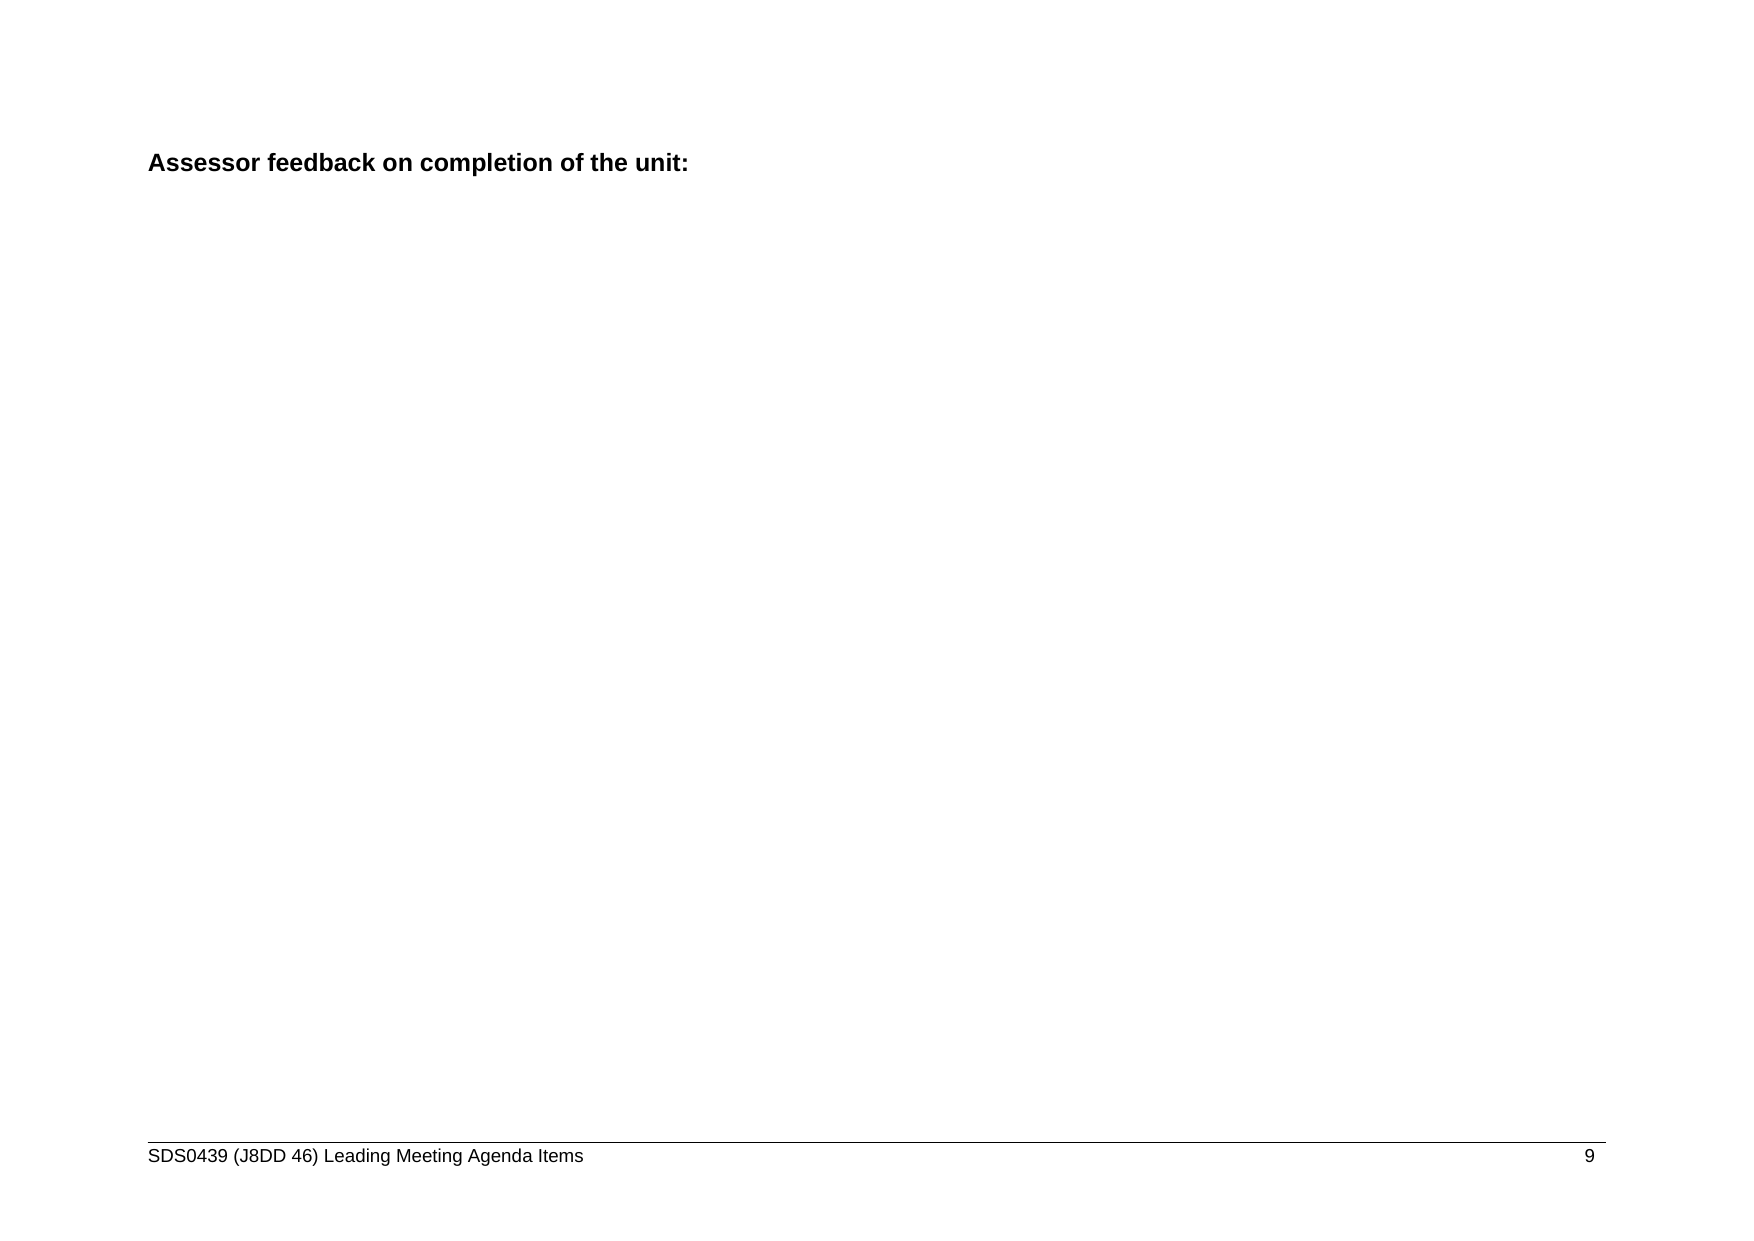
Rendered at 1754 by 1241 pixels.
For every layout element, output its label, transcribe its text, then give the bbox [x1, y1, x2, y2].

subtitle Assessor feedback on completion of the unit: [148, 148, 1606, 176]
